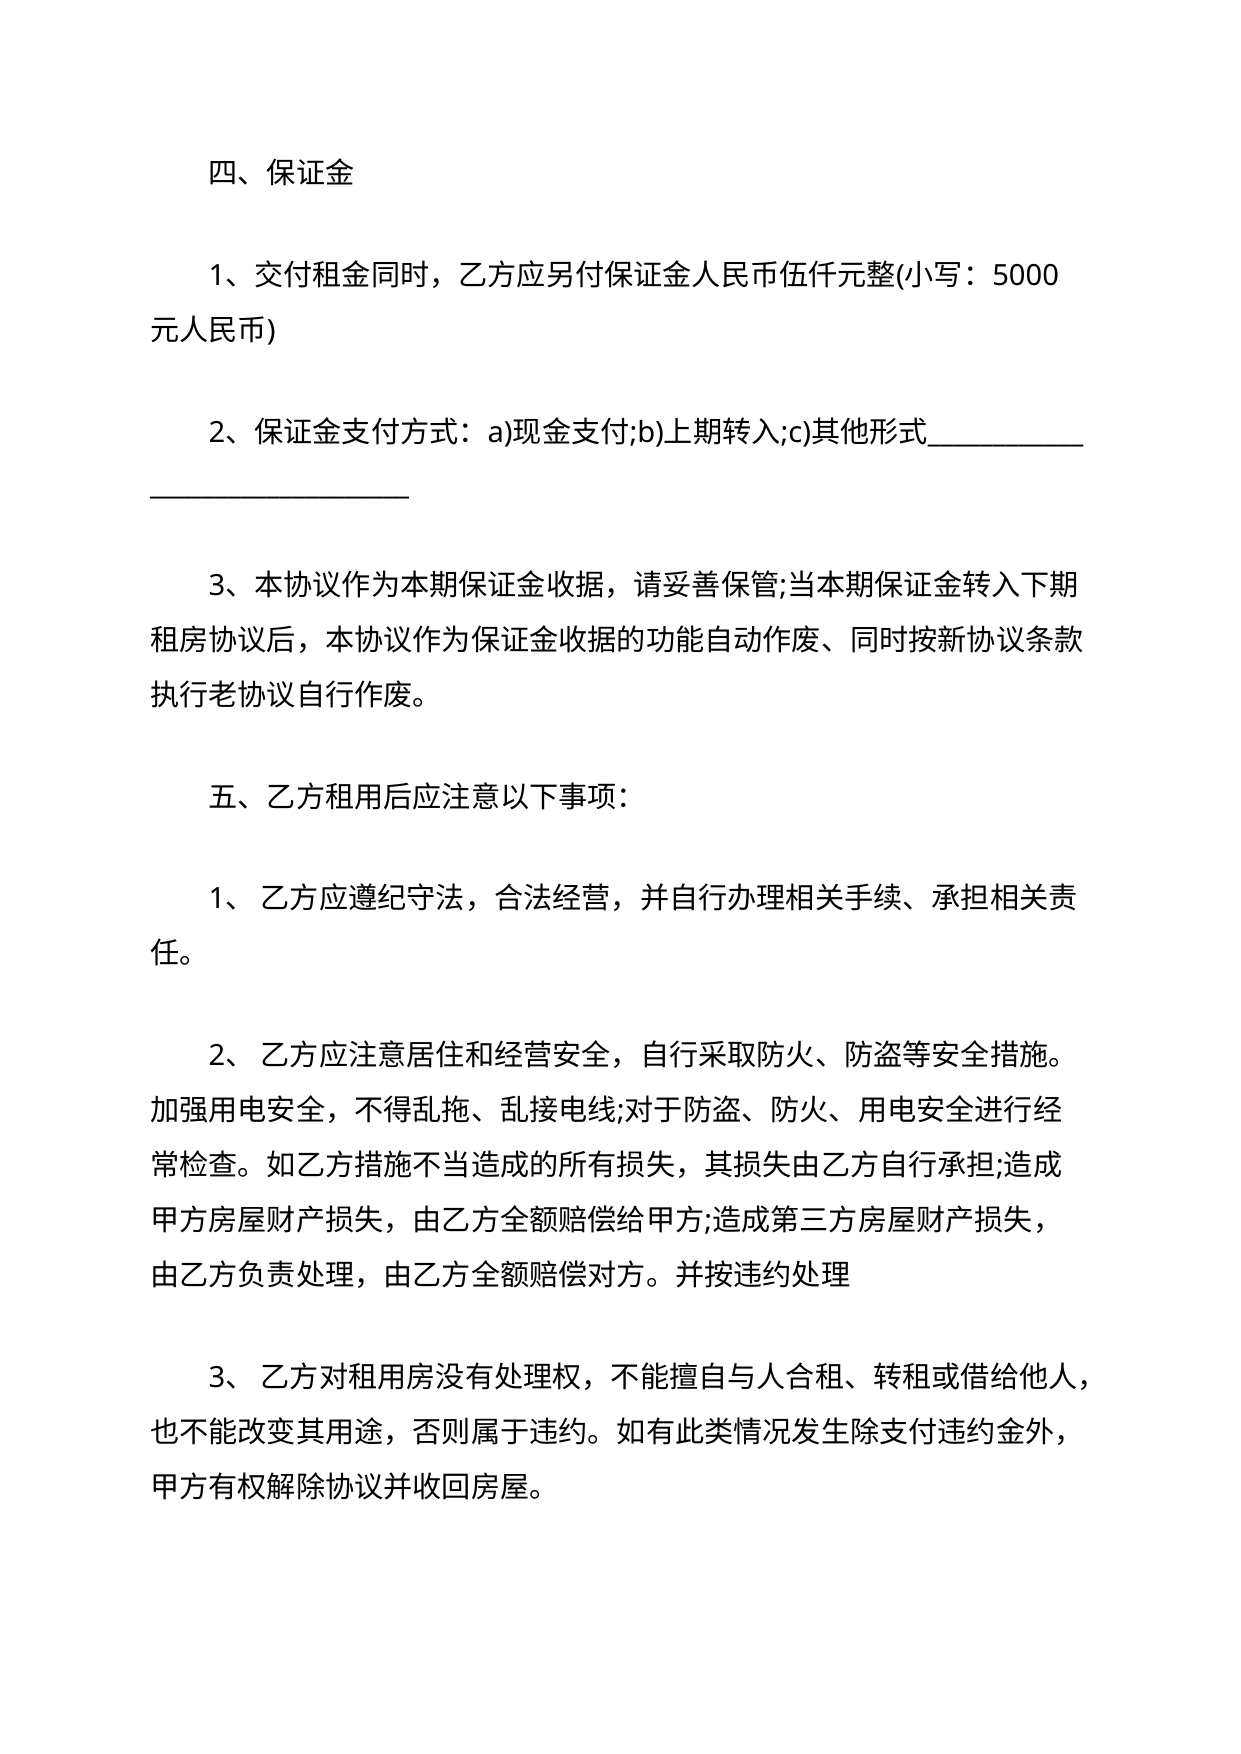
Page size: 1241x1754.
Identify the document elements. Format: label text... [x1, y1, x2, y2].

text 3、本协议作为本期保证金收据，请妥善保管;当本期保证金转入下期租房协议后，本协议作为保证金收据的功能自动作废、同时按新协议条款执行老协议自行作废。 [150, 561, 1090, 714]
text 1、交付租金同时，乙方应另付保证金人民币伍仟元整(小写：5000元人民币) [150, 252, 1090, 349]
text 2、 乙方应注意居住和经营安全，自行采取防火、防盗等安全措施。加强用电安全，不得乱拖、乱接电线;对于防盗、防火、用电安全进行经常检查。如乙方措施不当造成的所有损失，其损失由乙方自行承担;造成甲方房屋财产损失，由乙方全额赔偿给甲方;造成第三方房屋财产损失，由乙方负责处理，由乙方全额赔偿对方。并按违约处理 [150, 1032, 1090, 1294]
text 四、保证金 [150, 150, 1090, 192]
text 3、 乙方对租用房没有处理权，不能擅自与人合租、转租或借给他人，也不能改变其用途，否则属于违约。如有此类情况发生除支付违约金外，甲方有权解除协议并收回房屋。 [150, 1353, 1090, 1506]
text 五、乙方租用后应注意以下事项： [150, 773, 1090, 815]
text 1、 乙方应遵纪守法，合法经营，并自行办理相关手续、承担相关责任。 [150, 875, 1090, 972]
text 2、保证金支付方式：a)现金支付;b)上期转入;c)其他形式________________________________ [150, 409, 1090, 503]
